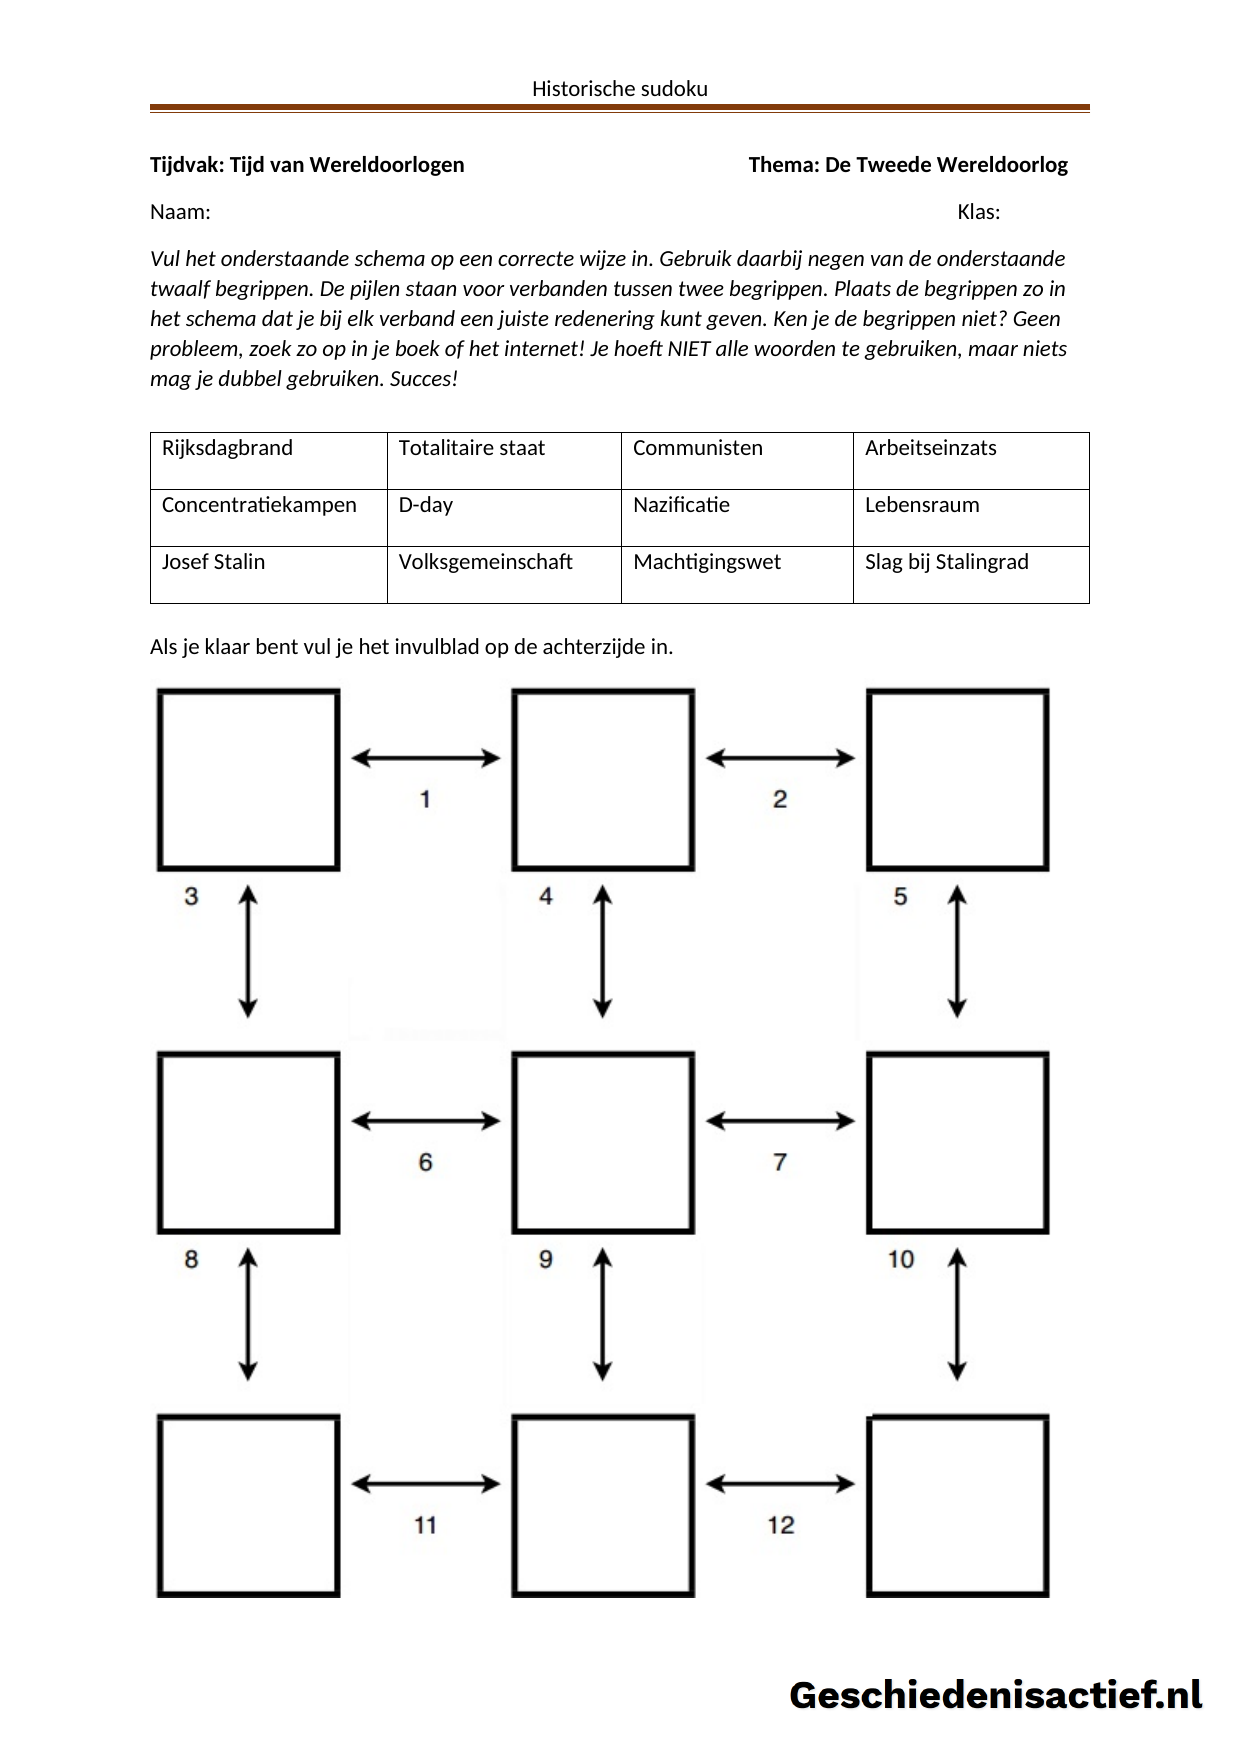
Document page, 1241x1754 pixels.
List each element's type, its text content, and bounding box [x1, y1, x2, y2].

text Naam: Klas: [150, 197, 1090, 225]
text Als je klaar bent vul je het invulblad op de achterzijde in. [150, 632, 1090, 660]
table_cell D-day [388, 490, 621, 546]
table_header Rijksdagbrand [151, 433, 387, 489]
table_header Totalitaire staat [388, 433, 621, 489]
table_cell Nazificatie [622, 490, 853, 546]
table_cell Slag bij Stalingrad [854, 547, 1089, 603]
table_cell Concentratiekampen [151, 490, 387, 546]
table_cell Josef Stalin [151, 547, 387, 603]
table_header Communisten [622, 433, 853, 489]
table_cell Volksgemeinschaft [388, 547, 621, 603]
table_header Arbeitseinzats [854, 433, 1089, 489]
text Vul het onderstaande schema op een correcte wijze in. Gebruik daarbij negen van de onderstaande twaalf begrippen. De pijlen staan voor verbanden tussen twee begrippen. Plaats de begrippen zo in het schema dat je bij elk verband een juiste redenering kunt geven. Ken je de begrippen niet? Geen probleem, zoek zo op in je boek of het internet! Je hoeft NIET alle woorden te gebruiken, maar niets mag je dubbel gebruiken. Succes! [150, 244, 1090, 393]
table_cell Machtigingswet [622, 547, 853, 603]
picture [770, 1636, 1241, 1752]
text Tijdvak: Tijd van Wereldoorlogen Thema: De Tweede Wereldoorlog [150, 150, 1090, 178]
picture [150, 678, 1050, 1598]
table_cell Lebensraum [854, 490, 1089, 546]
